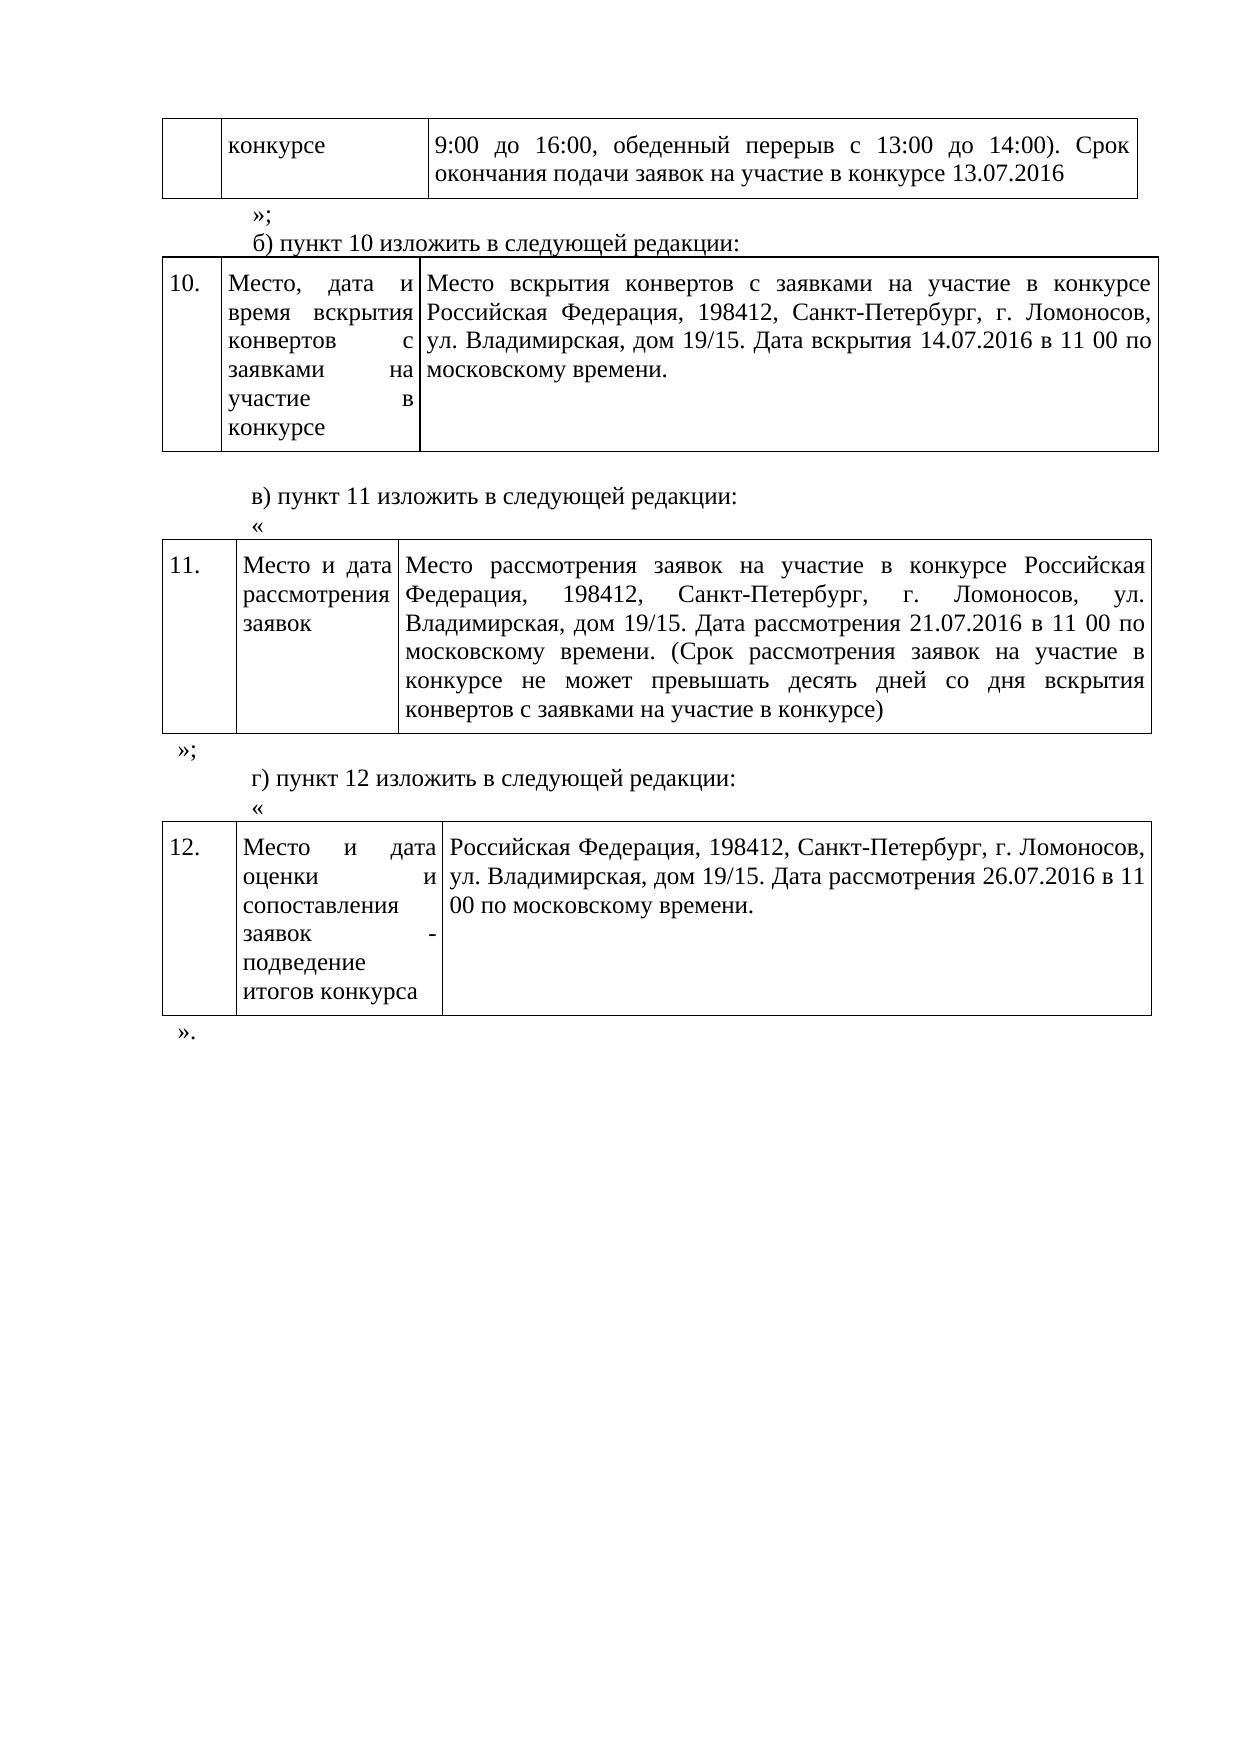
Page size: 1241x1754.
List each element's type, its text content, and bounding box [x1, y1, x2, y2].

table_header Место и дата рассмотрения заявок [237, 540, 398, 733]
list г) пункт 12 изложить в следующей редакции: [177, 763, 1152, 792]
list « [177, 792, 1152, 821]
table_header Место вскрытия конвертов с заявками на участие в конкурсе Российская Федерация, 198412, Санкт-Петербург, г. Ломоносов, ул. Владимирская, дом 19/15. Дата вскрытия 14.07.2016 в 11 00 по московскому времени. [421, 258, 1158, 451]
table_header 10. [163, 258, 221, 451]
list в) пункт 11 изложить в следующей редакции: [177, 481, 1152, 510]
table_header 12. [163, 822, 236, 1015]
list ». [177, 1016, 1152, 1045]
list »; [252, 199, 1152, 228]
table_header Место рассмотрения заявок на участие в конкурсе Российская Федерация, 198412, Санкт-Петербург, г. Ломоносов, ул. Владимирская, дом 19/15. Дата рассмотрения 21.07.2016 в 11 00 по московскому времени. (Срок рассмотрения заявок на участие в конкурсе не может превышать десять дней со дня вскрытия конвертов с заявками на участие в конкурсе) [399, 540, 1151, 733]
list »; [177, 734, 1152, 763]
list б) пункт 10 изложить в следующей редакции: [252, 228, 1152, 256]
table_header 8. [163, 119, 221, 198]
table_header Российская Федерация, 198412, Санкт-Петербург, г. Ломоносов, ул. Владимирская, дом 19/15. Дата рассмотрения 26.07.2016 в 11 00 по московскому времени. [443, 822, 1151, 1015]
table_header Место, дата и время вскрытия конвертов с заявками на участие в конкурсе [222, 258, 419, 451]
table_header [429, 119, 1137, 198]
table_header Место и дата оценки и сопоставления заявок -подведение итогов конкурса [237, 822, 442, 1015]
table_header 11. [163, 540, 236, 733]
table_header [222, 119, 428, 198]
list « [177, 510, 1152, 538]
